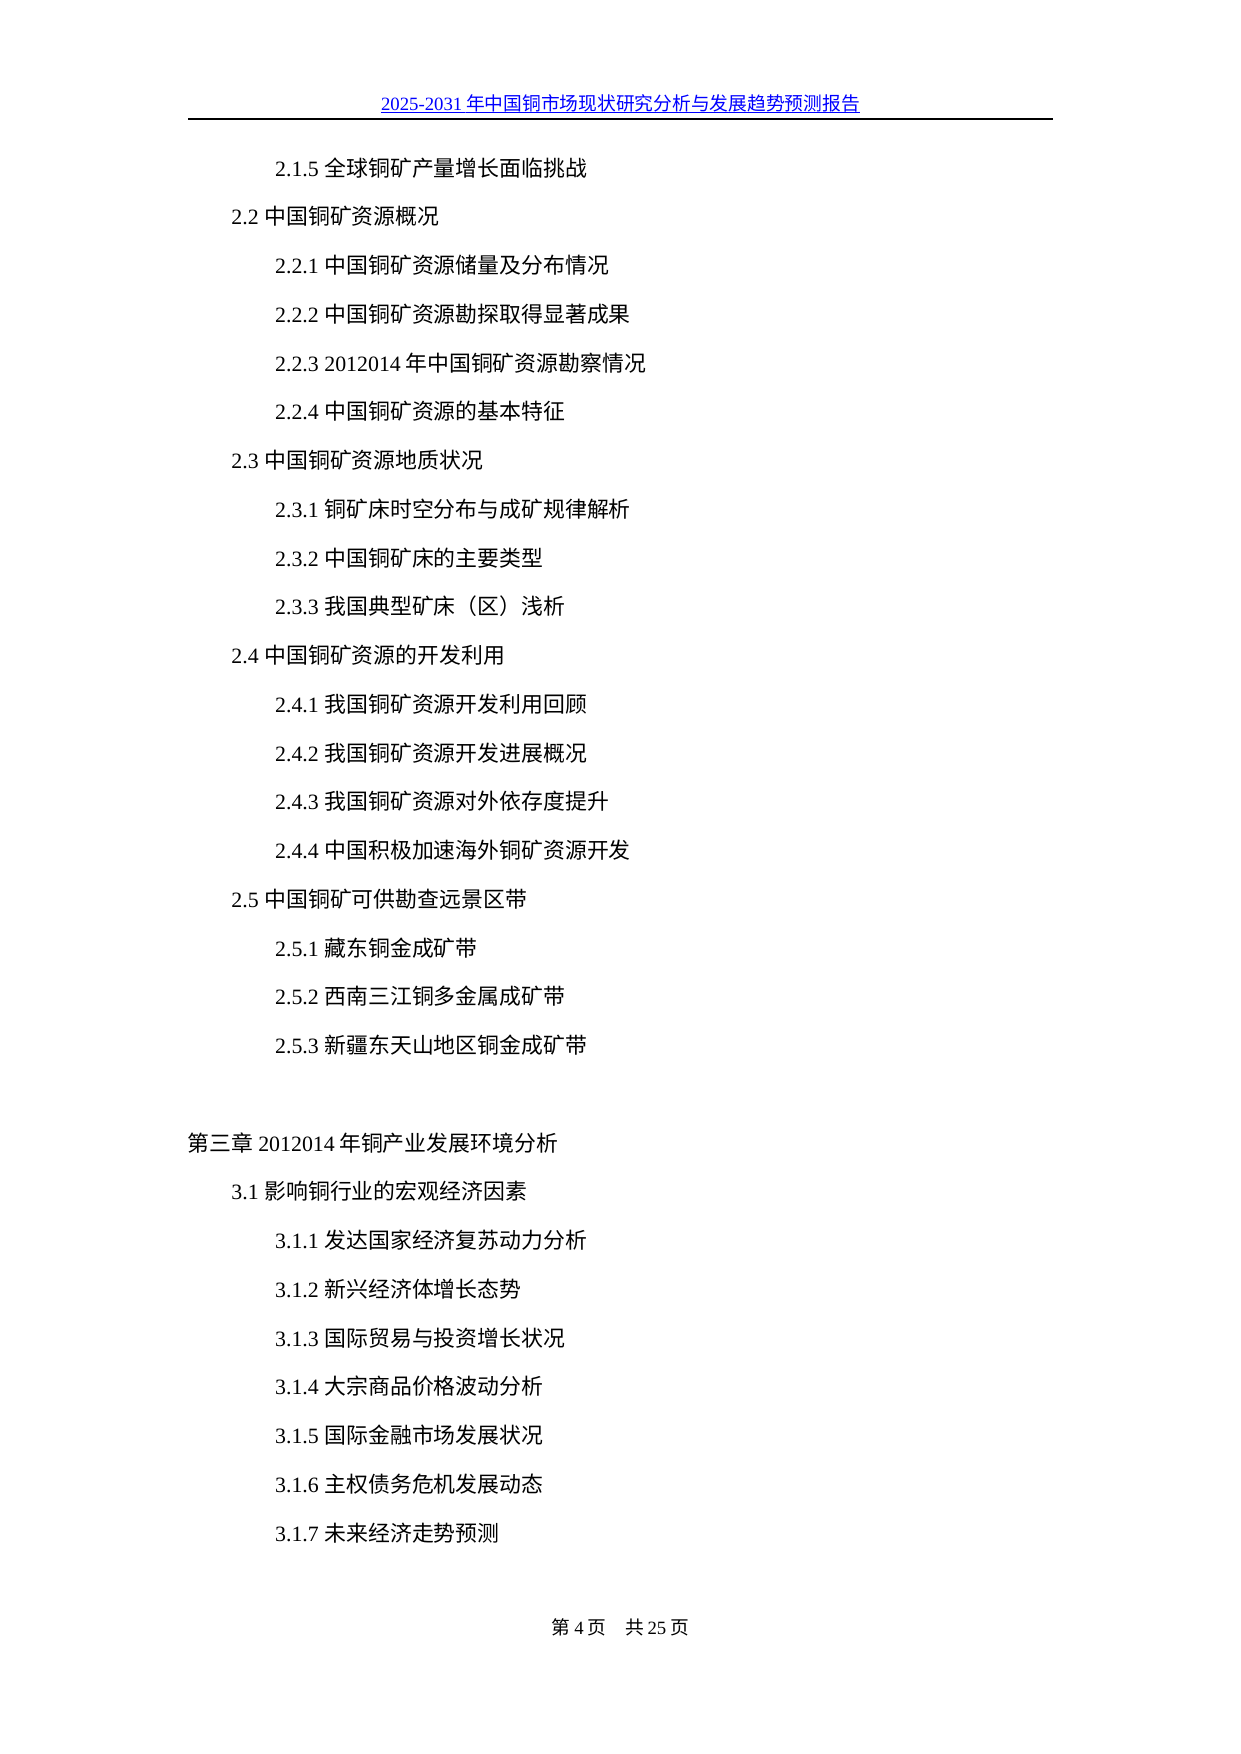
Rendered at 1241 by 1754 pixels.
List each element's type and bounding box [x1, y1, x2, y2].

text [187, 150, 1053, 1548]
